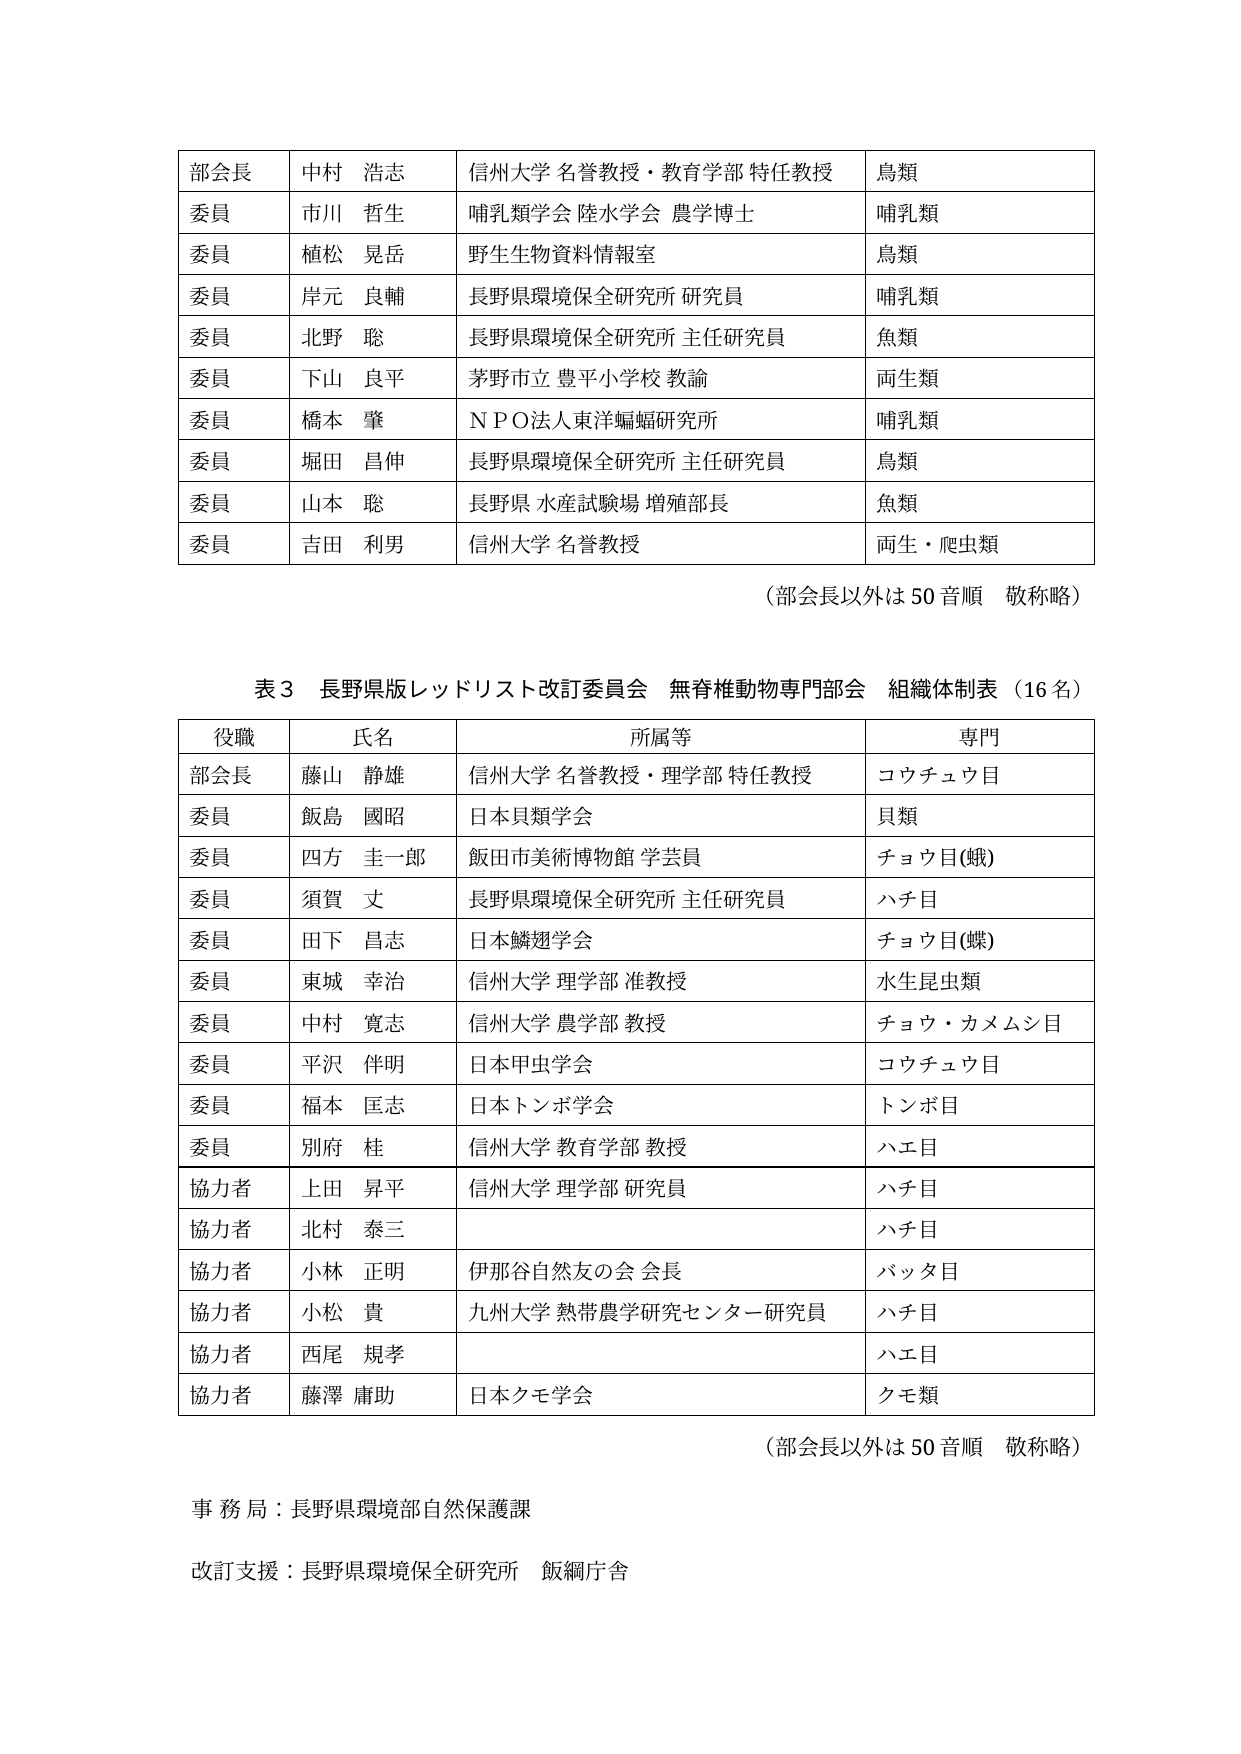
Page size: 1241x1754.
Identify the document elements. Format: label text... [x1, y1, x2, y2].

table_cell 長野県環境保全研究所 主任研究員 [457, 878, 865, 918]
table_cell 協力者 [179, 1333, 289, 1373]
table_cell 平沢 伴明 [290, 1043, 456, 1084]
table_cell 小松 貴 [290, 1291, 456, 1332]
table_header 所属等 [457, 720, 865, 753]
table_header 役職 [179, 720, 289, 753]
table_cell 鳥類 [866, 234, 1094, 274]
table_cell 山本 聡 [290, 482, 456, 522]
table_cell 委員 [179, 961, 289, 1001]
table_cell 別府 桂 [290, 1126, 456, 1166]
table_cell 委員 [179, 192, 289, 233]
table_cell 委員 [179, 1043, 289, 1084]
table_cell ハチ目 [866, 878, 1094, 918]
table_cell 委員 [179, 1002, 289, 1042]
table_cell ハチ目 [866, 1209, 1094, 1249]
table_cell 協力者 [179, 1374, 289, 1414]
table_cell 哺乳類 [866, 192, 1094, 233]
table_cell チョウ目(蝶) [866, 919, 1094, 959]
table_cell 日本甲虫学会 [457, 1043, 865, 1084]
table_cell 上田 昇平 [290, 1168, 456, 1208]
text 改訂支援：長野県環境保全研究所 飯綱庁舎 [148, 1539, 1092, 1601]
table_cell 魚類 [866, 482, 1094, 522]
table_cell 日本クモ学会 [457, 1374, 865, 1414]
table_cell 長野県 水産試験場 増殖部長 [457, 482, 865, 522]
table_cell ハチ目 [866, 1291, 1094, 1332]
table_cell バッタ目 [866, 1250, 1094, 1290]
table_cell 委員 [179, 440, 289, 481]
table_cell 委員 [179, 878, 289, 918]
table_cell クモ類 [866, 1374, 1094, 1414]
table_cell 哺乳類 [866, 275, 1094, 315]
table_cell 東城 幸治 [290, 961, 456, 1001]
table_cell 北村 泰三 [290, 1209, 456, 1249]
table_cell 委員 [179, 795, 289, 836]
table_cell 信州大学 農学部 教授 [457, 1002, 865, 1042]
table_header 専門 [866, 720, 1094, 753]
table_cell 田下 昌志 [290, 919, 456, 959]
table_cell ＮＰＯ法人東洋蝙蝠研究所 [457, 399, 865, 439]
table_cell 部会長 [179, 754, 289, 794]
table_cell 哺乳類 [866, 399, 1094, 439]
table_cell [457, 1209, 865, 1249]
table_header 氏名 [290, 720, 456, 753]
table_cell 信州大学 名誉教授・教育学部 特任教授 [457, 151, 865, 191]
table_cell 委員 [179, 837, 289, 877]
table_cell 委員 [179, 234, 289, 274]
table_cell 信州大学 名誉教授 [457, 523, 865, 563]
table_cell 委員 [179, 482, 289, 522]
table_cell 吉田 利男 [290, 523, 456, 563]
table_cell 岸元 良輔 [290, 275, 456, 315]
table_cell 信州大学 教育学部 教授 [457, 1126, 865, 1166]
table_cell 小林 正明 [290, 1250, 456, 1290]
table_cell 下山 良平 [290, 358, 456, 398]
table_cell 貝類 [866, 795, 1094, 836]
table_cell 植松 晃岳 [290, 234, 456, 274]
table_cell 長野県環境保全研究所 主任研究員 [457, 440, 865, 481]
table_cell 北野 聡 [290, 316, 456, 357]
table_cell 鳥類 [866, 440, 1094, 481]
table_cell 藤澤 庸助 [290, 1374, 456, 1414]
table_cell コウチュウ目 [866, 754, 1094, 794]
table_cell 西尾 規孝 [290, 1333, 456, 1373]
table_cell 鳥類 [866, 151, 1094, 191]
table_cell 日本トンボ学会 [457, 1085, 865, 1125]
table_cell 協力者 [179, 1250, 289, 1290]
table_cell 茅野市立 豊平小学校 教諭 [457, 358, 865, 398]
table_cell 協力者 [179, 1168, 289, 1208]
table_cell 藤山 静雄 [290, 754, 456, 794]
table_cell 委員 [179, 316, 289, 357]
table_cell 信州大学 理学部 研究員 [457, 1168, 865, 1208]
table_cell 協力者 [179, 1209, 289, 1249]
text （部会長以外は50音順 敬称略） [148, 564, 1092, 626]
table_cell 委員 [179, 919, 289, 959]
table_cell 両生類 [866, 358, 1094, 398]
table_cell 伊那谷自然友の会 会長 [457, 1250, 865, 1290]
table_cell 市川 哲生 [290, 192, 456, 233]
table_cell ハチ目 [866, 1168, 1094, 1208]
table_cell 中村 寛志 [290, 1002, 456, 1042]
table_cell 福本 匡志 [290, 1085, 456, 1125]
table_cell 野生生物資料情報室 [457, 234, 865, 274]
table_cell 両生・爬虫類 [866, 523, 1094, 563]
table_cell 委員 [179, 399, 289, 439]
table_cell チョウ・カメムシ目 [866, 1002, 1094, 1042]
table_cell 長野県環境保全研究所 研究員 [457, 275, 865, 315]
table_cell 委員 [179, 358, 289, 398]
table_cell 哺乳類学会 陸水学会 農学博士 [457, 192, 865, 233]
table_cell 橋本 肇 [290, 399, 456, 439]
table_cell 委員 [179, 1126, 289, 1166]
text （部会長以外は50音順 敬称略） [148, 1416, 1092, 1477]
table_cell ハエ目 [866, 1333, 1094, 1373]
table_cell コウチュウ目 [866, 1043, 1094, 1084]
table_cell 協力者 [179, 1291, 289, 1332]
table_cell 部会長 [179, 151, 289, 191]
table_cell 中村 浩志 [290, 151, 456, 191]
table_cell ハエ目 [866, 1126, 1094, 1166]
table_cell 日本鱗翅学会 [457, 919, 865, 959]
table_cell 魚類 [866, 316, 1094, 357]
table_cell 委員 [179, 275, 289, 315]
table_cell 飯田市美術博物館 学芸員 [457, 837, 865, 877]
table_cell [457, 1333, 865, 1373]
table_cell 水生昆虫類 [866, 961, 1094, 1001]
text 事 務 局：長野県環境部自然保護課 [148, 1477, 1092, 1539]
table_cell 日本貝類学会 [457, 795, 865, 836]
table_cell 四方 圭一郎 [290, 837, 456, 877]
table_cell 堀田 昌伸 [290, 440, 456, 481]
table_cell 九州大学 熱帯農学研究センター研究員 [457, 1291, 865, 1332]
table_cell チョウ目(蛾) [866, 837, 1094, 877]
table_cell 長野県環境保全研究所 主任研究員 [457, 316, 865, 357]
table_cell 信州大学 理学部 准教授 [457, 961, 865, 1001]
table_cell 信州大学 名誉教授・理学部 特任教授 [457, 754, 865, 794]
table_cell トンボ目 [866, 1085, 1094, 1125]
table_cell 須賀 丈 [290, 878, 456, 918]
table_cell 委員 [179, 523, 289, 563]
text 表３ 長野県版レッドリスト改訂委員会 無脊椎動物専門部会 組織体制表 （16名） [168, 657, 1092, 719]
table_cell 飯島 國昭 [290, 795, 456, 836]
table_cell 委員 [179, 1085, 289, 1125]
